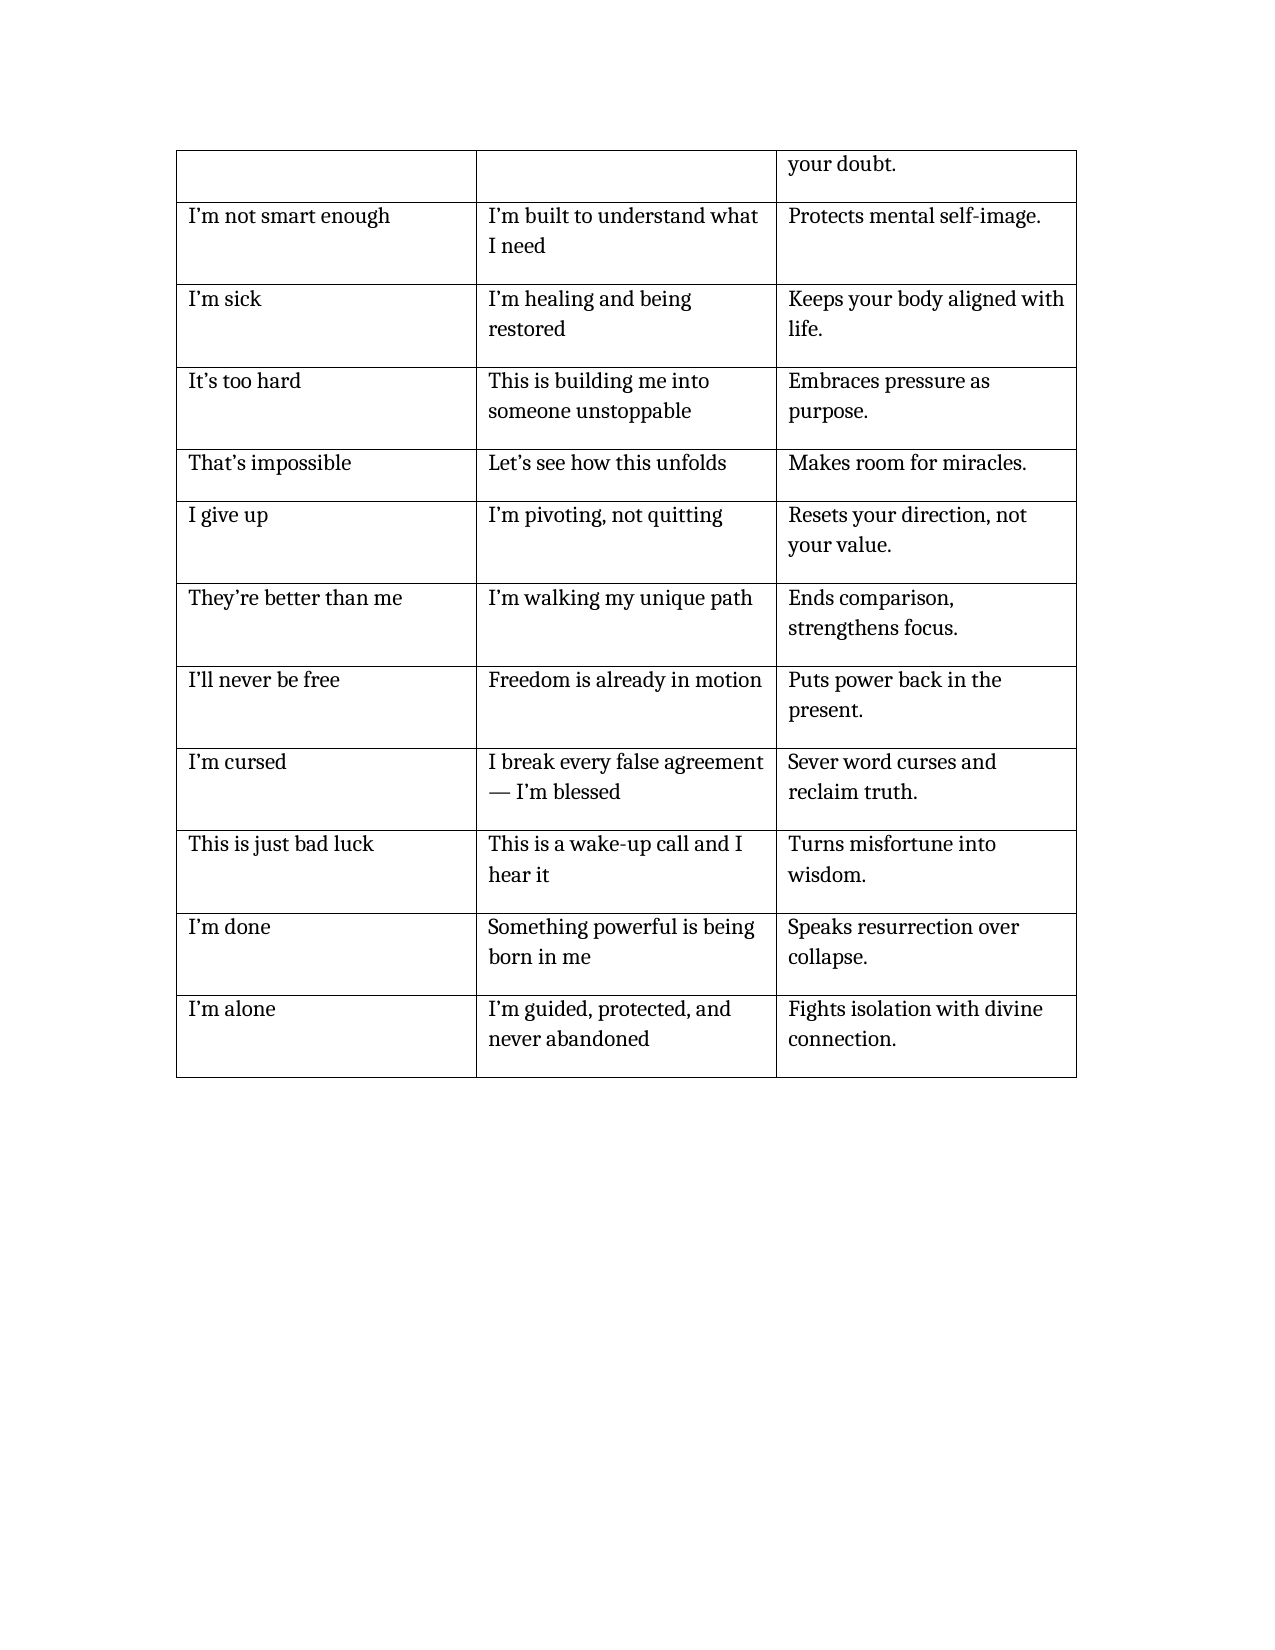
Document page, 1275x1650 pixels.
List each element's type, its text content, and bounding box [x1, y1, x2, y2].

table_cell They’re better than me [177, 584, 476, 666]
table_cell Protects mental self-image. [777, 203, 1076, 284]
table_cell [177, 151, 476, 202]
table_cell I’ll never be free [177, 667, 476, 748]
table_cell Speaks resurrection over collapse. [777, 914, 1076, 995]
table_cell This is building me into someone unstoppable [477, 368, 776, 449]
table_cell This is just bad luck [177, 831, 476, 912]
table_cell Puts power back in the present. [777, 667, 1076, 748]
table_cell Makes room for miracles. [777, 450, 1076, 501]
table_cell I give up [177, 502, 476, 583]
table_cell Sever word curses and reclaim truth. [777, 749, 1076, 830]
table_cell Resets your direction, not your value. [777, 502, 1076, 583]
table_cell Freedom is already in motion [477, 667, 776, 748]
table_cell Something powerful is being born in me [477, 914, 776, 995]
table_cell I’m pivoting, not quitting [477, 502, 776, 583]
table_cell I’m walking my unique path [477, 584, 776, 666]
table_cell I’m guided, protected, and never abandoned [477, 996, 776, 1077]
table_cell That’s impossible [177, 450, 476, 501]
table_cell Turns misfortune into wisdom. [777, 831, 1076, 912]
table_cell Fights isolation with divine connection. [777, 996, 1076, 1077]
table_cell I’m built to understand what I need [477, 203, 776, 284]
table_cell This is a wake-up call and I hear it [477, 831, 776, 912]
table_cell I’m cursed [177, 749, 476, 830]
table_cell I’m not smart enough [177, 203, 476, 284]
table_cell Embraces pressure as purpose. [777, 368, 1076, 449]
table_cell I’m done [177, 914, 476, 995]
table_cell I break every false agreement — I’m blessed [477, 749, 776, 830]
table_cell Keeps your body aligned with life. [777, 285, 1076, 367]
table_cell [777, 151, 1076, 202]
table_cell It’s too hard [177, 368, 476, 449]
table_cell Let’s see how this unfolds [477, 450, 776, 501]
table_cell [477, 151, 776, 202]
table_cell I’m alone [177, 996, 476, 1077]
table_cell Ends comparison, strengthens focus. [777, 584, 1076, 666]
table_cell I’m sick [177, 285, 476, 367]
table_cell I’m healing and being restored [477, 285, 776, 367]
